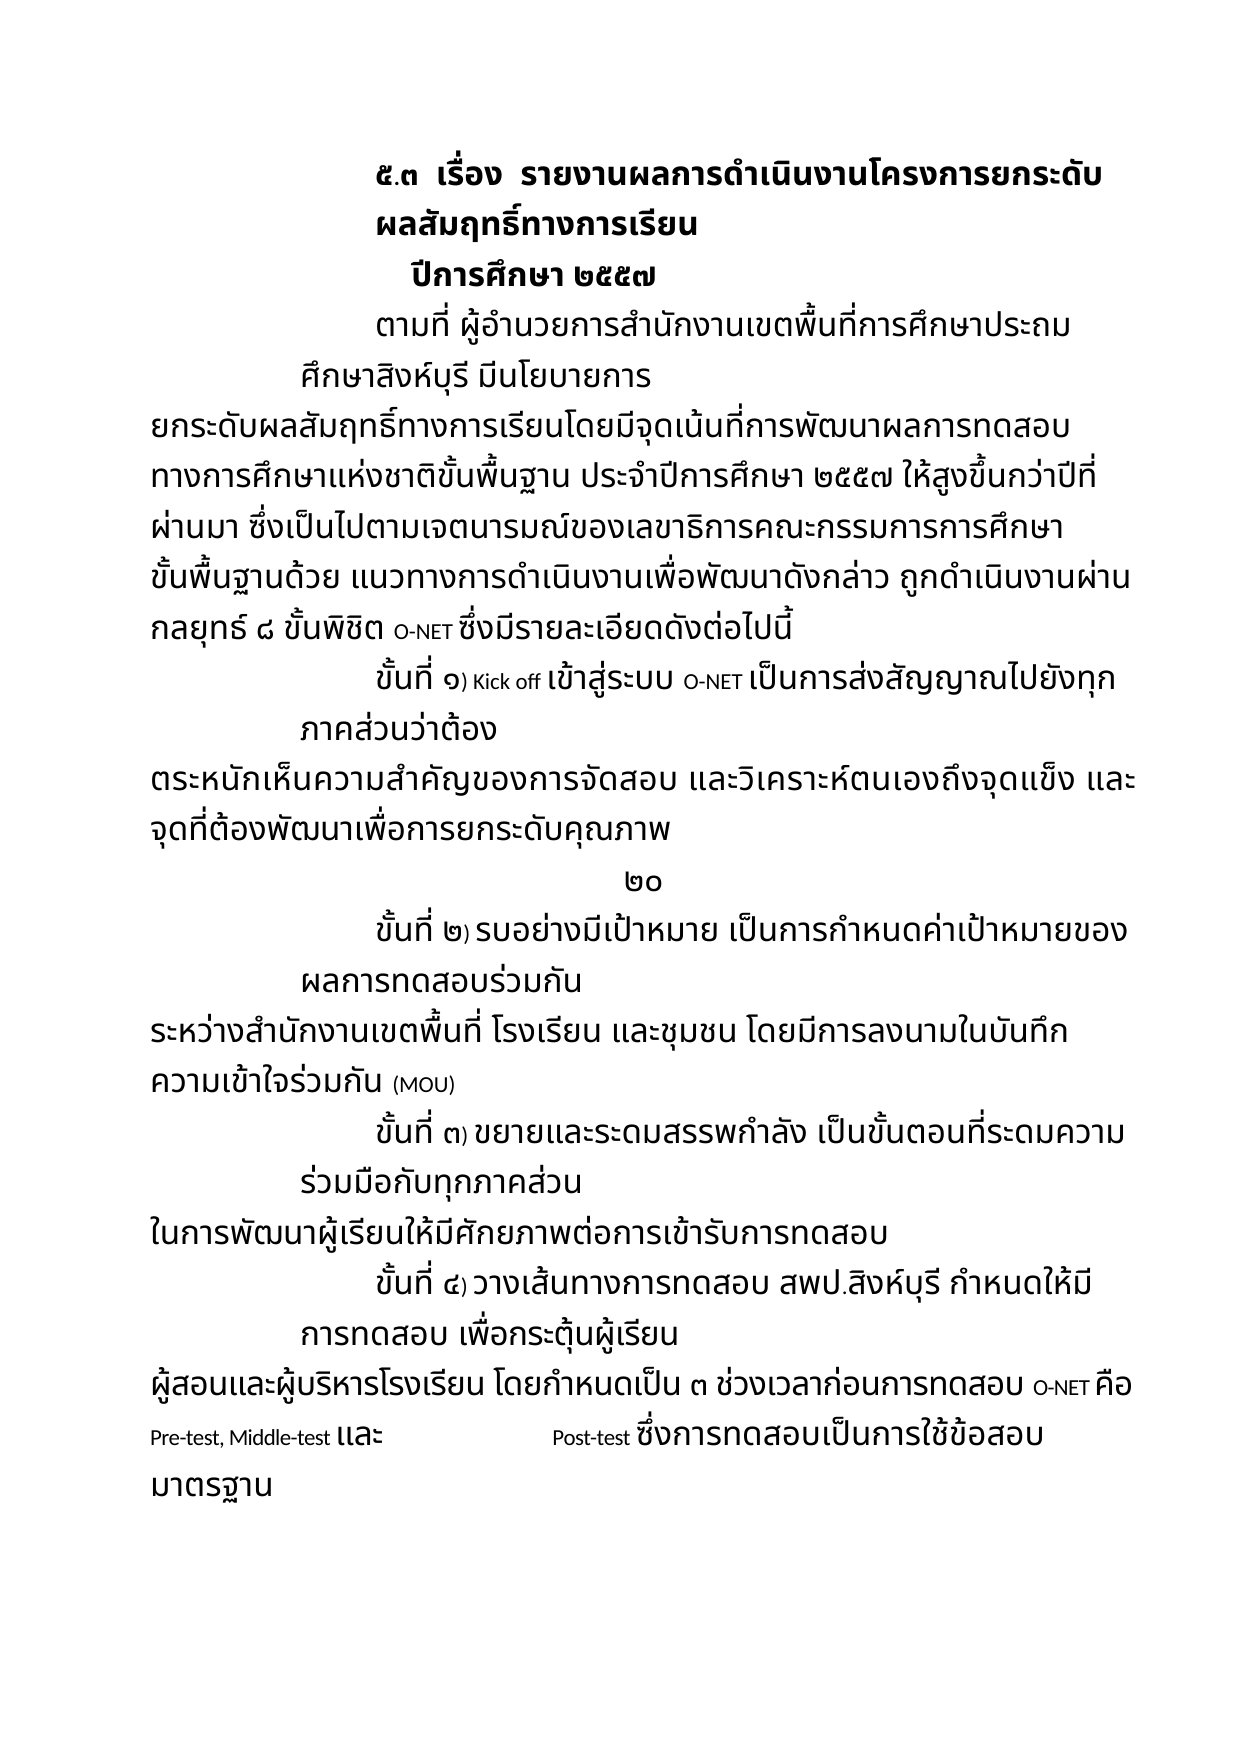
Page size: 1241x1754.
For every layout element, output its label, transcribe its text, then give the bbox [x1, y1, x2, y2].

text ตระหนักเห็นความสำคัญของการจัดสอบ และวิเคราะห์ตนเองถึงจุดแข็ง และจุดที่ต้องพัฒนาเพื่อการยกระดับคุณภาพ [150, 755, 1137, 856]
text ขั้นที่ ๔) วางเส้นทางการทดสอบ สพป.สิงห์บุรี กำหนดให้มีการทดสอบ เพื่อกระตุ้นผู้เรียน [300, 1259, 1137, 1360]
text ขั้นที่ ๒) รบอย่างมีเป้าหมาย เป็นการกำหนดค่าเป้าหมายของผลการทดสอบร่วมกัน [300, 906, 1137, 1007]
text ๕.๓ เรื่อง รายงานผลการดำเนินงานโครงการยกระดับผลสัมฤทธิ์ทางการเรียน [375, 150, 1137, 251]
text ระหว่างสำนักงานเขตพื้นที่ โรงเรียน และชุมชน โดยมีการลงนามในบันทึกความเข้าใจร่วมกัน (MOU) [150, 1007, 1137, 1108]
text ตามที่ ผู้อำนวยการสำนักงานเขตพื้นที่การศึกษาประถมศึกษาสิงห์บุรี มีนโยบายการ [300, 301, 1137, 402]
text ขั้นที่ ๓) ขยายและระดมสรรพกำลัง เป็นขั้นตอนที่ระดมความร่วมมือกับทุกภาคส่วน [300, 1108, 1137, 1209]
text ผู้สอนและผู้บริหารโรงเรียน โดยกำหนดเป็น ๓ ช่วงเวลาก่อนการทดสอบ O-NET คือ Pre-test, Middle-test และ Post-test ซึ่งการทดสอบเป็นการใช้ข้อสอบมาตรฐาน [150, 1360, 1137, 1511]
text ในการพัฒนาผู้เรียนให้มีศักยภาพต่อการเข้ารับการทดสอบ [150, 1209, 1137, 1259]
text ๒๐ [150, 856, 1137, 906]
text ยกระดับผลสัมฤทธิ์ทางการเรียนโดยมีจุดเน้นที่การพัฒนาผลการทดสอบทางการศึกษาแห่งชาติขั้นพื้นฐาน ประจำปีการศึกษา ๒๕๕๗ ให้สูงขึ้นกว่าปีที่ผ่านมา ซึ่งเป็นไปตามเจตนารมณ์ของเลขาธิการคณะกรรมการการศึกษา ขั้นพื้นฐานด้วย แนวทางการดำเนินงานเพื่อพัฒนาดังกล่าว ถูกดำเนินงานผ่านกลยุทธ์ ๘ ขั้นพิชิต O-NET ซึ่งมีรายละเอียดดังต่อไปนี้ [150, 402, 1137, 654]
text ปีการศึกษา ๒๕๕๗ [375, 251, 1137, 301]
text ขั้นที่ ๑) Kick off เข้าสู่ระบบ O-NET เป็นการส่งสัญญาณไปยังทุกภาคส่วนว่าต้อง [300, 654, 1137, 755]
